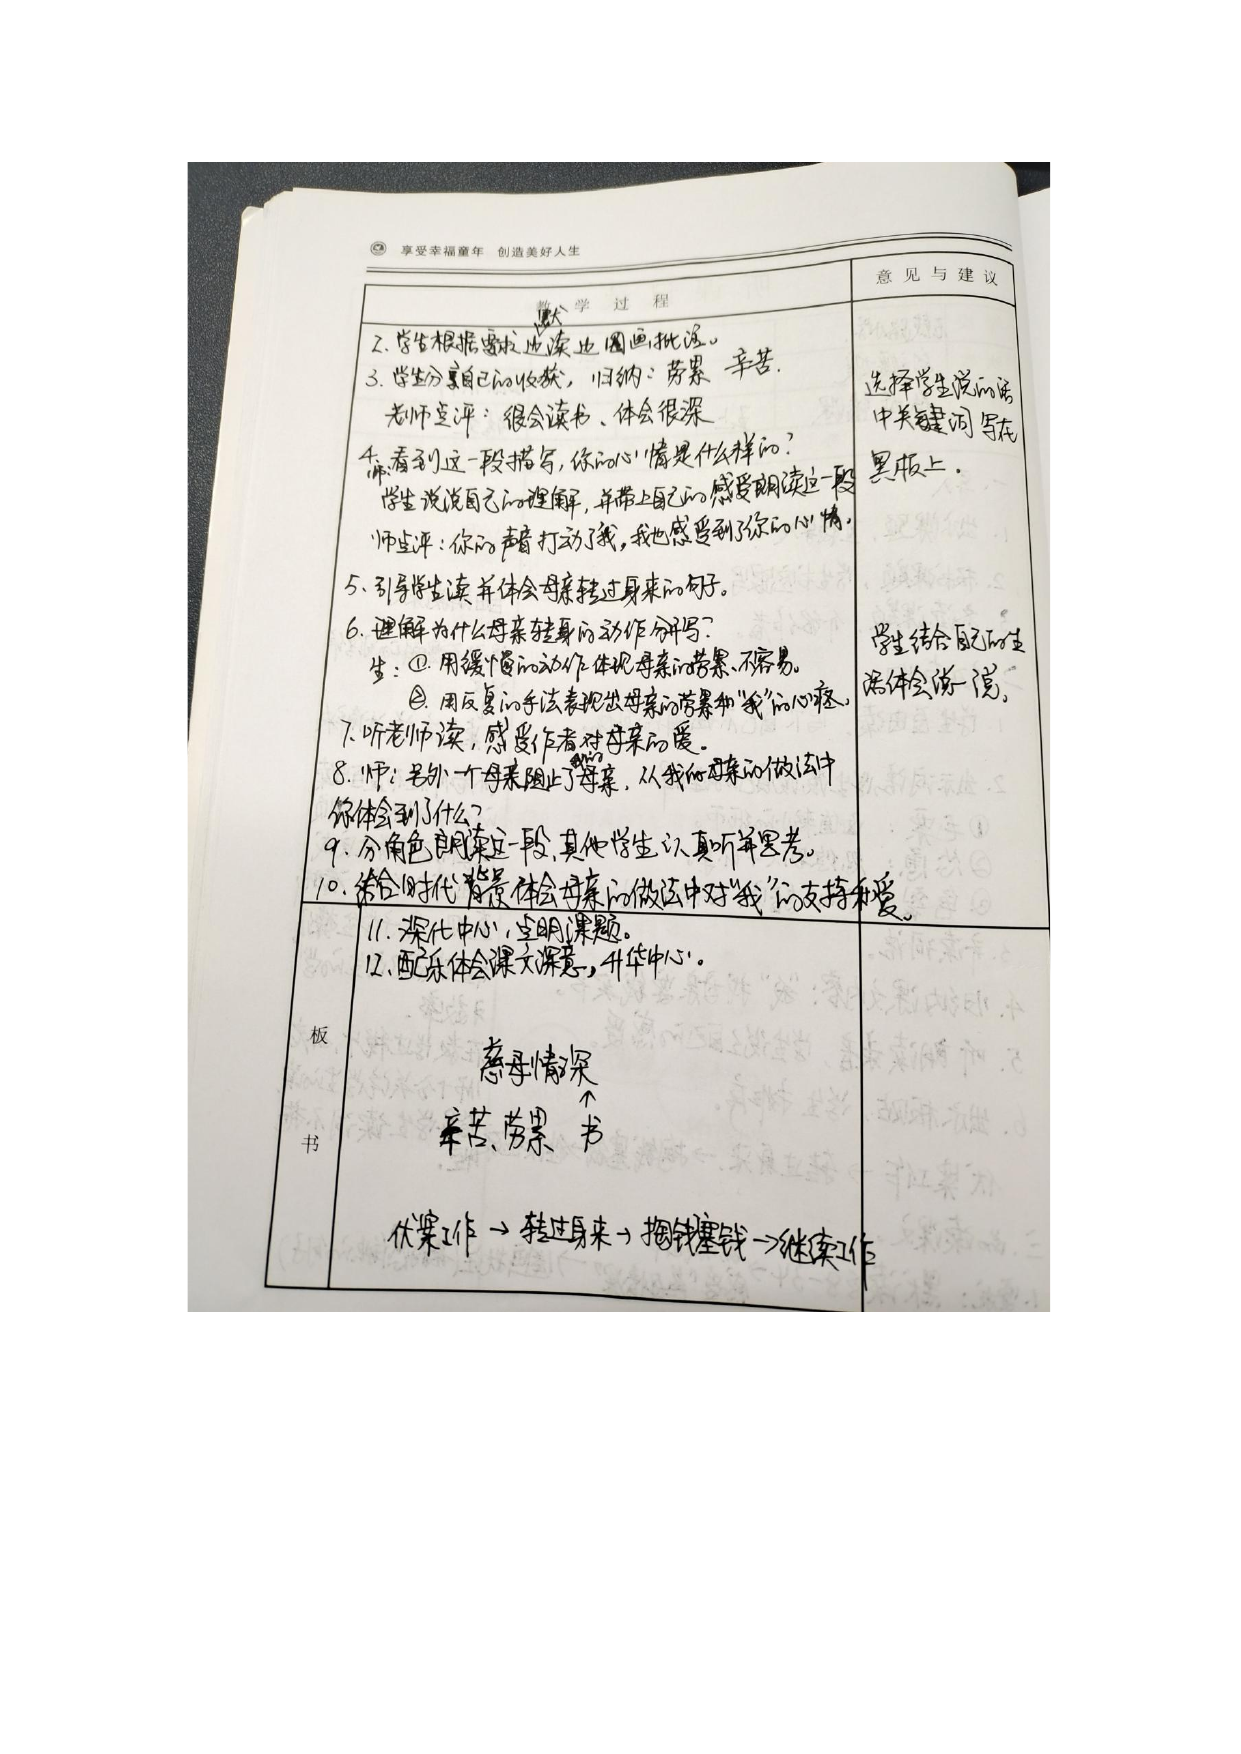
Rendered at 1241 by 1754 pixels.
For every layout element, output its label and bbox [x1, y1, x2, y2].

picture [187, 162, 1050, 1312]
